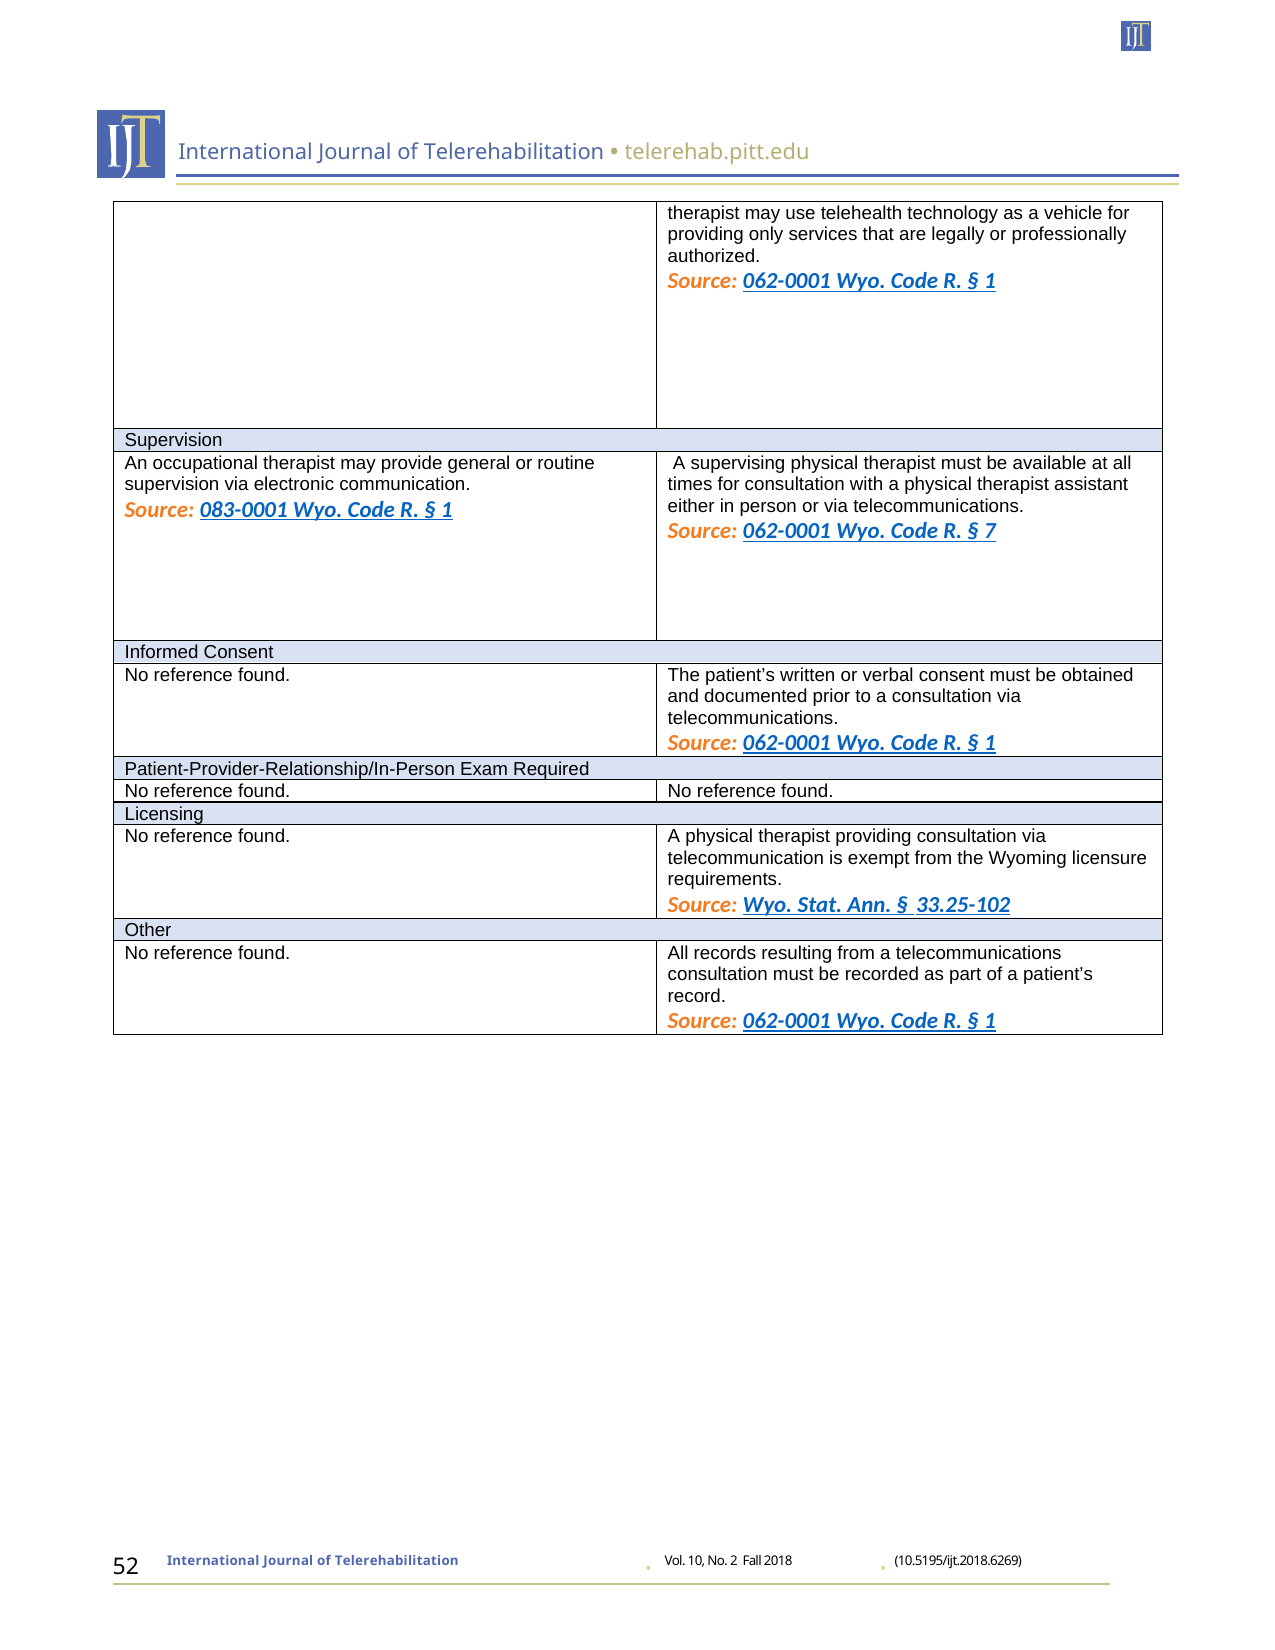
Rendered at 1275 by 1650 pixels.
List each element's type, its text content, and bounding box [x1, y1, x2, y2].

table_cell A physical therapist providing consultation via telecommunication is exempt from the Wyoming licensure requirements. Source: Wyo. Stat. Ann. § 33.25-102 [657, 825, 1162, 918]
table_cell The patient’s written or verbal consent must be obtained and documented prior to a consultation via telecommunications. Source: 062-0001 Wyo. Code R. § 1 [657, 664, 1162, 756]
table_cell Other [114, 919, 1162, 940]
table_cell No reference found. [114, 941, 656, 1034]
table_cell An occupational therapist may provide general or routine supervision via electronic communication. Source: 083-0001 Wyo. Code R. § 1 [114, 452, 656, 640]
table_cell Supervision [114, 429, 1162, 451]
table_cell No reference found. [114, 780, 656, 801]
table_cell All records resulting from a telecommunications consultation must be recorded as part of a patient’s record. Source: 062-0001 Wyo. Code R. § 1 [657, 941, 1162, 1034]
table_cell Informed Consent [114, 641, 1162, 662]
table_cell No reference found. [657, 780, 1162, 801]
table_cell Patient-Provider-Relationship/In-Person Exam Required [114, 757, 1162, 779]
table_cell No reference found. [114, 825, 656, 918]
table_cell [657, 202, 1162, 428]
table_cell No reference found. [114, 664, 656, 756]
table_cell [114, 202, 656, 428]
table_cell Licensing [114, 803, 1162, 824]
table_cell A supervising physical therapist must be available at all times for consultation with a physical therapist assistant either in person or via telecommunications. Source: 062-0001 Wyo. Code R. § 7 [657, 452, 1162, 640]
